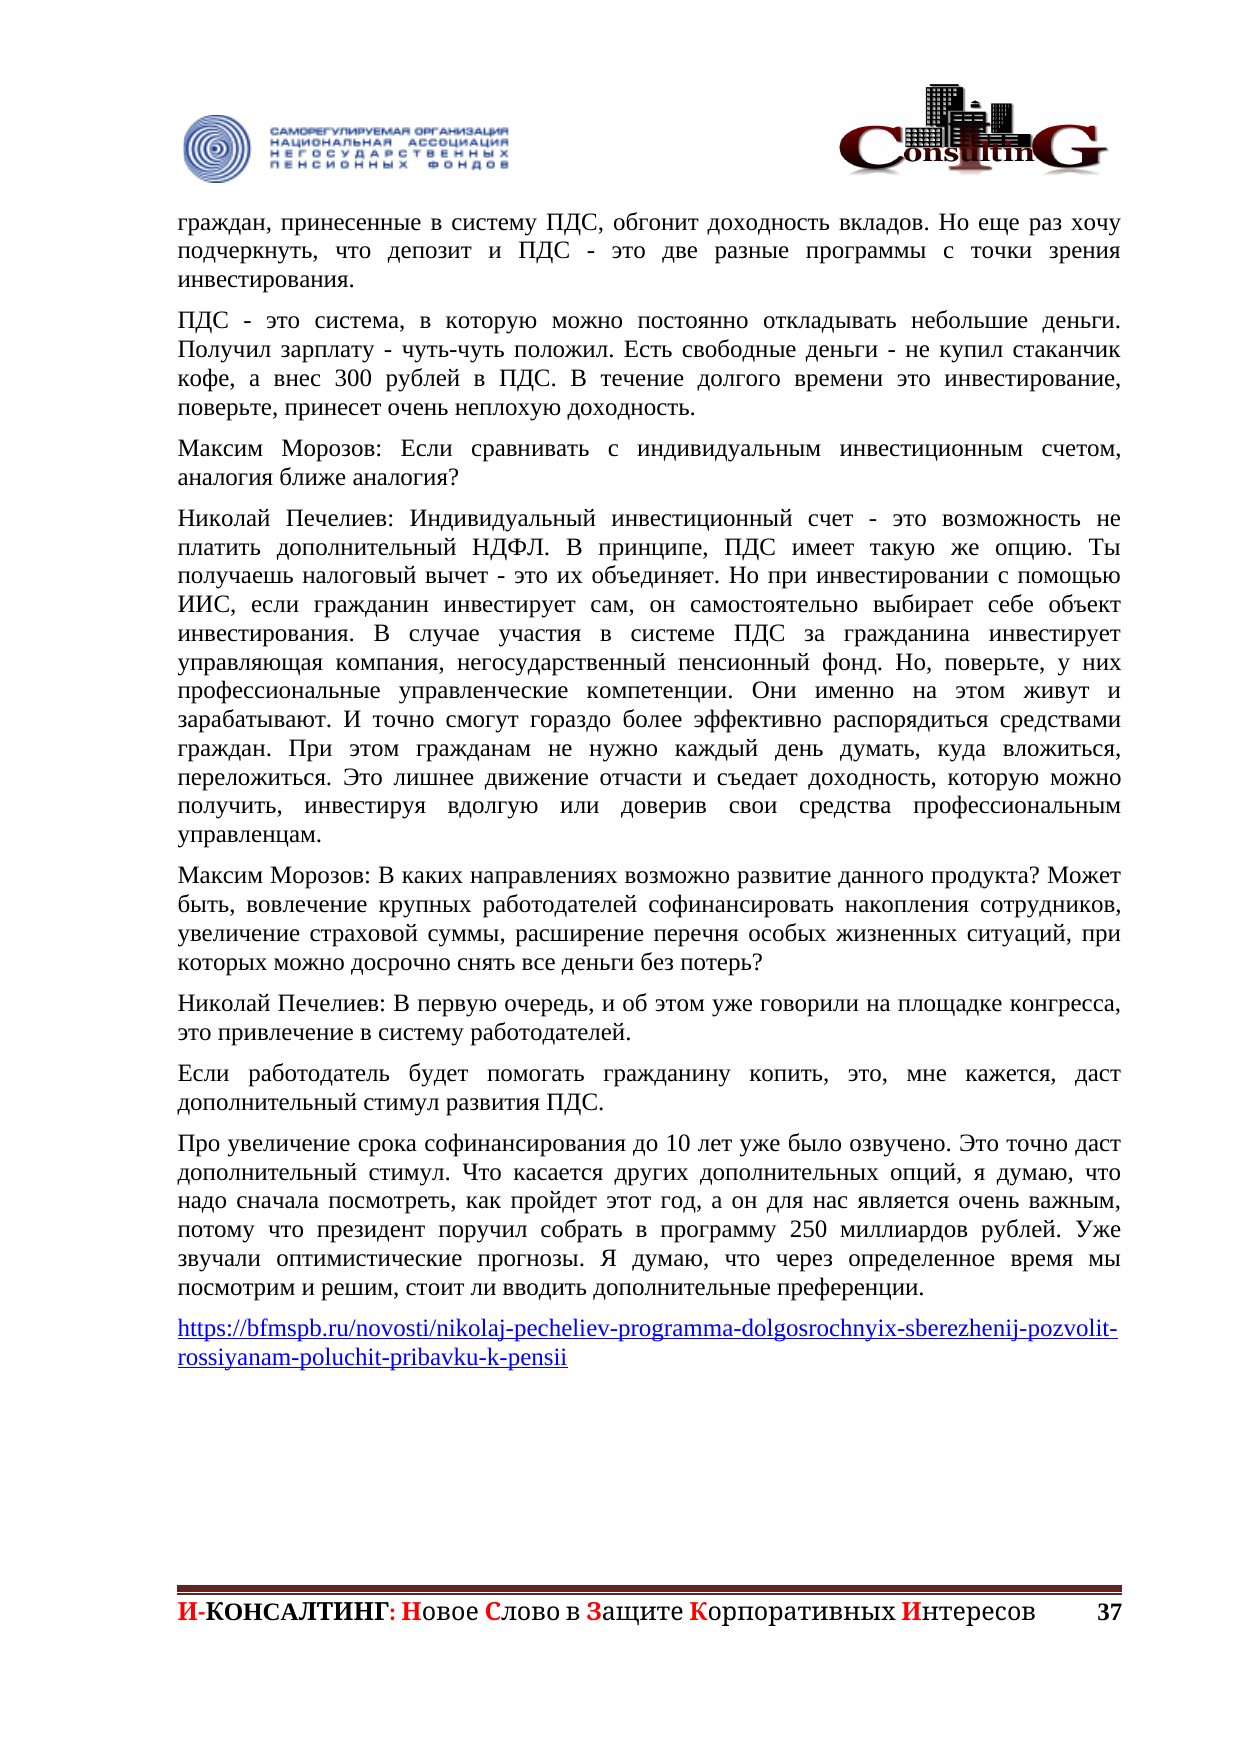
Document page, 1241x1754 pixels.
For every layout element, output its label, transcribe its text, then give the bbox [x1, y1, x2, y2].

text https://bfmspb.ru/novosti/nikolaj-pecheliev-programma-dolgosrochnyix-sberezhenij-pozvolit-rossiyanam-poluchit-pribavku-k-pensii [177, 1313, 1122, 1371]
picture [822, 73, 1123, 183]
text Если работодатель будет помогать гражданину копить, это, мне кажется, даст дополнительный стимул развития ПДС. [177, 1058, 1122, 1116]
text Николай Печелиев: В первую очередь, и об этом уже говорили на площадке конгресса, это привлечение в систему работодателей. [177, 988, 1122, 1046]
text ПДС - это система, в которую можно постоянно откладывать небольшие деньги. Получил зарплату - чуть-чуть положил. Есть свободные деньги - не купил стаканчик кофе, а внес 300 рублей в ПДС. В течение долгого времени это инвестирование, поверьте, принесет очень неплохую доходность. [177, 306, 1122, 421]
text Максим Морозов: Если сравнивать с индивидуальным инвестиционным счетом, аналогия ближе аналогия? [177, 433, 1122, 491]
text Про увеличение срока софинансирования до 10 лет уже было озвучено. Это точно даст дополнительный стимул. Что касается других дополнительных опций, я думаю, что надо сначала посмотреть, как пройдет этот год, а он для нас является очень важным, потому что президент поручил собрать в программу 250 миллиардов рублей. Уже звучали оптимистические прогнозы. Я думаю, что через определенное время мы посмотрим и решим, стоит ли вводить дополнительные преференции. [177, 1128, 1122, 1301]
picture [183, 115, 509, 183]
text Максим Морозов: В каких направлениях возможно развитие данного продукта? Может быть, вовлечение крупных работодателей софинансировать накопления сотрудников, увеличение страховой суммы, расширение перечня особых жизненных ситуаций, при которых можно досрочно снять все деньги без потерь? [177, 861, 1122, 976]
text Николай Печелиев: Индивидуальный инвестиционный счет - это возможность не платить дополнительный НДФЛ. В принципе, ПДС имеет такую же опцию. Ты получаешь налоговый вычет - это их объединяет. Но при инвестировании с помощью ИИС, если гражданин инвестирует сам, он самостоятельно выбирает себе объект инвестирования. В случае участия в системе ПДС за гражданина инвестирует управляющая компания, негосударственный пенсионный фонд. Но, поверьте, у них профессиональные управленческие компетенции. Они именно на этом живут и зарабатывают. И точно смогут гораздо более эффективно распорядиться средствами граждан. При этом гражданам не нужно каждый день думать, куда вложиться, переложиться. Это лишнее движение отчасти и съедает доходность, которую можно получить, инвестируя вдолгую или доверив свои средства профессиональным управленцам. [177, 503, 1122, 848]
